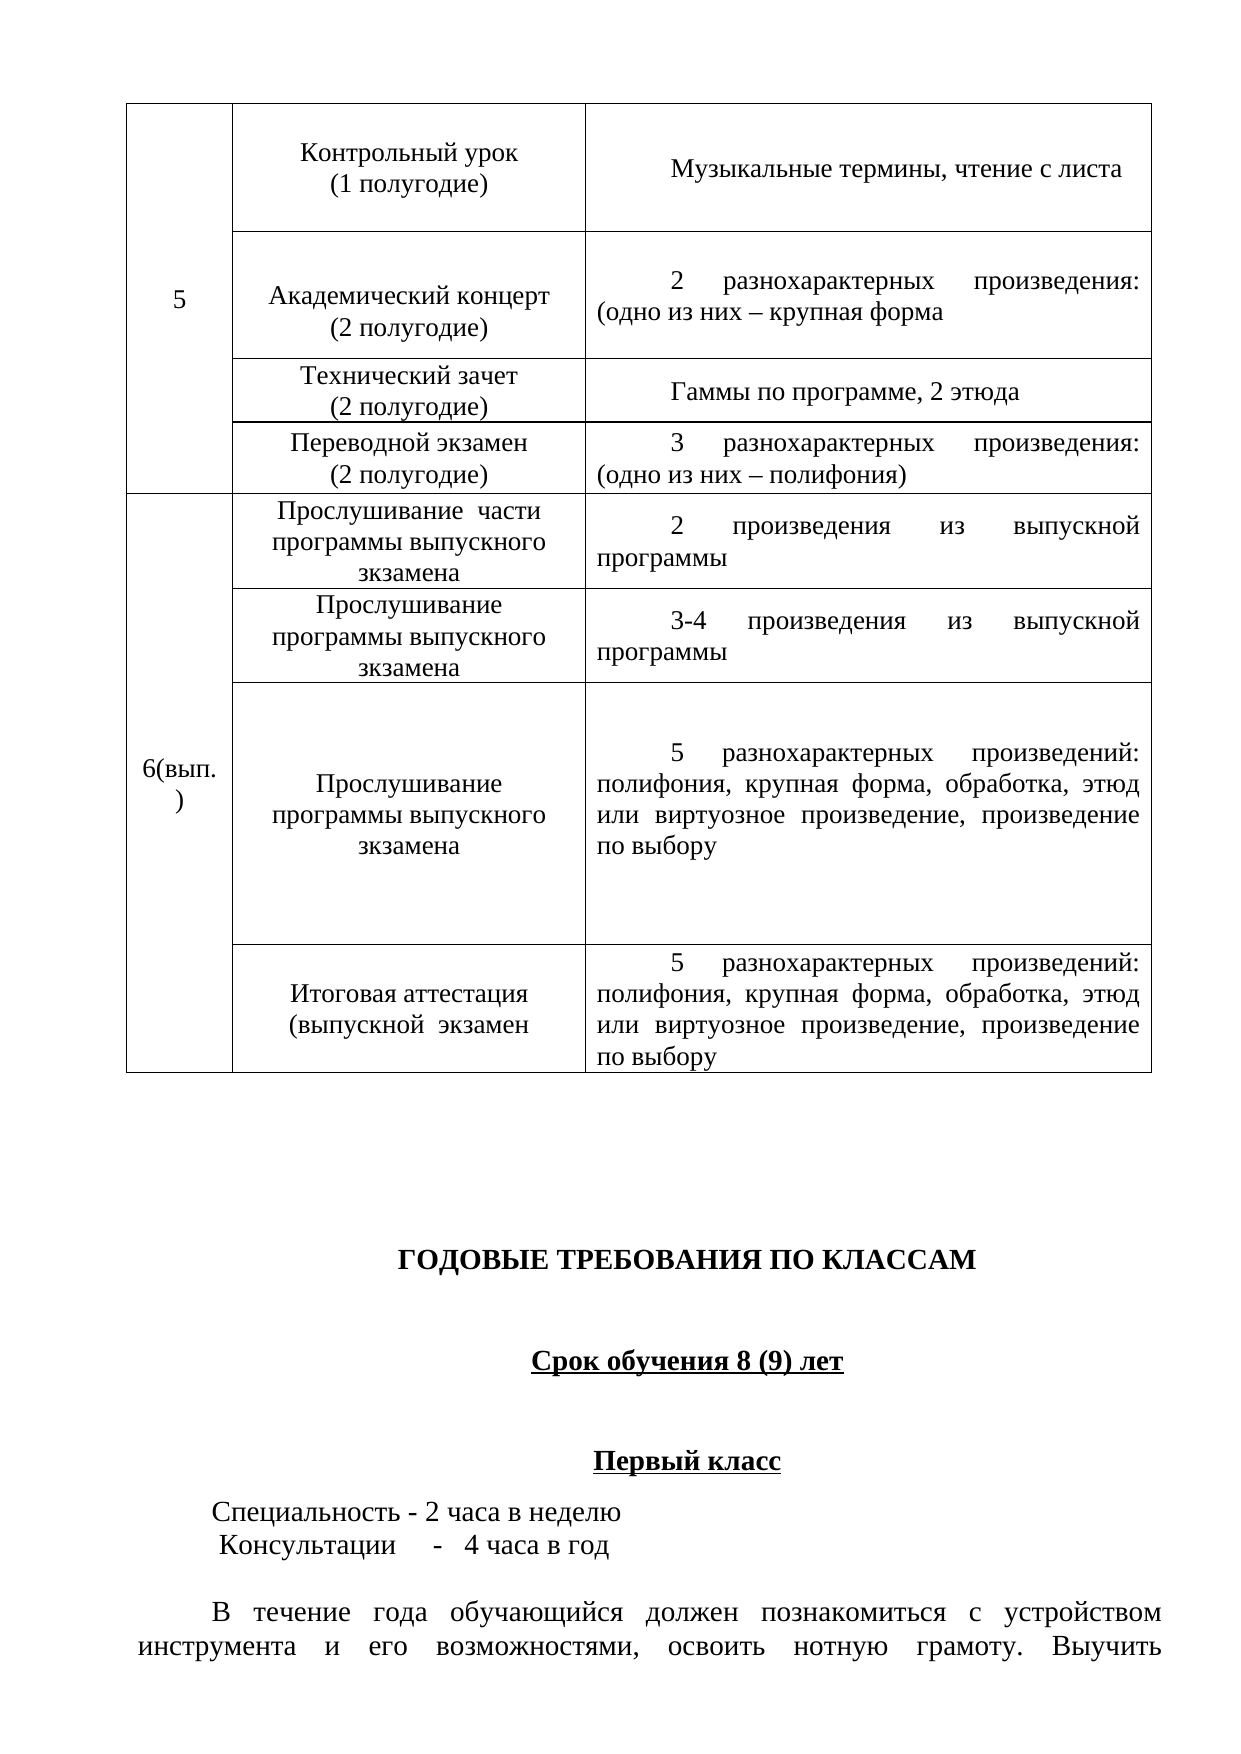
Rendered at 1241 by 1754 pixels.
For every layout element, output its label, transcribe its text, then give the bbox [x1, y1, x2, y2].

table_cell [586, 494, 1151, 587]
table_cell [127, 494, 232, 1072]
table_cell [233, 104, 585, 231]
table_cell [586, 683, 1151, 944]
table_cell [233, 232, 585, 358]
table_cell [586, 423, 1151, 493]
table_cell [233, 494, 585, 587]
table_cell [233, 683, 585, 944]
text Срок обучения 8 (9) лет [138, 1343, 1163, 1376]
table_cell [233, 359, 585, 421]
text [138, 1594, 1163, 1661]
text Консультации - 4 часа в год [138, 1527, 1163, 1561]
text Специальность - 2 часа в неделю [138, 1494, 1163, 1527]
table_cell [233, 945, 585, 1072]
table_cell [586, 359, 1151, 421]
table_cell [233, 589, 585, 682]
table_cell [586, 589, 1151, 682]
text Первый класс [138, 1443, 1163, 1477]
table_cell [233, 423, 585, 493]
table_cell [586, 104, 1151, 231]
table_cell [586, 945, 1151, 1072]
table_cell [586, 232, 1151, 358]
text ГОДОВЫЕ ТРЕБОВАНИЯ ПО КЛАССАМ [211, 1242, 1163, 1276]
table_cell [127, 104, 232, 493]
